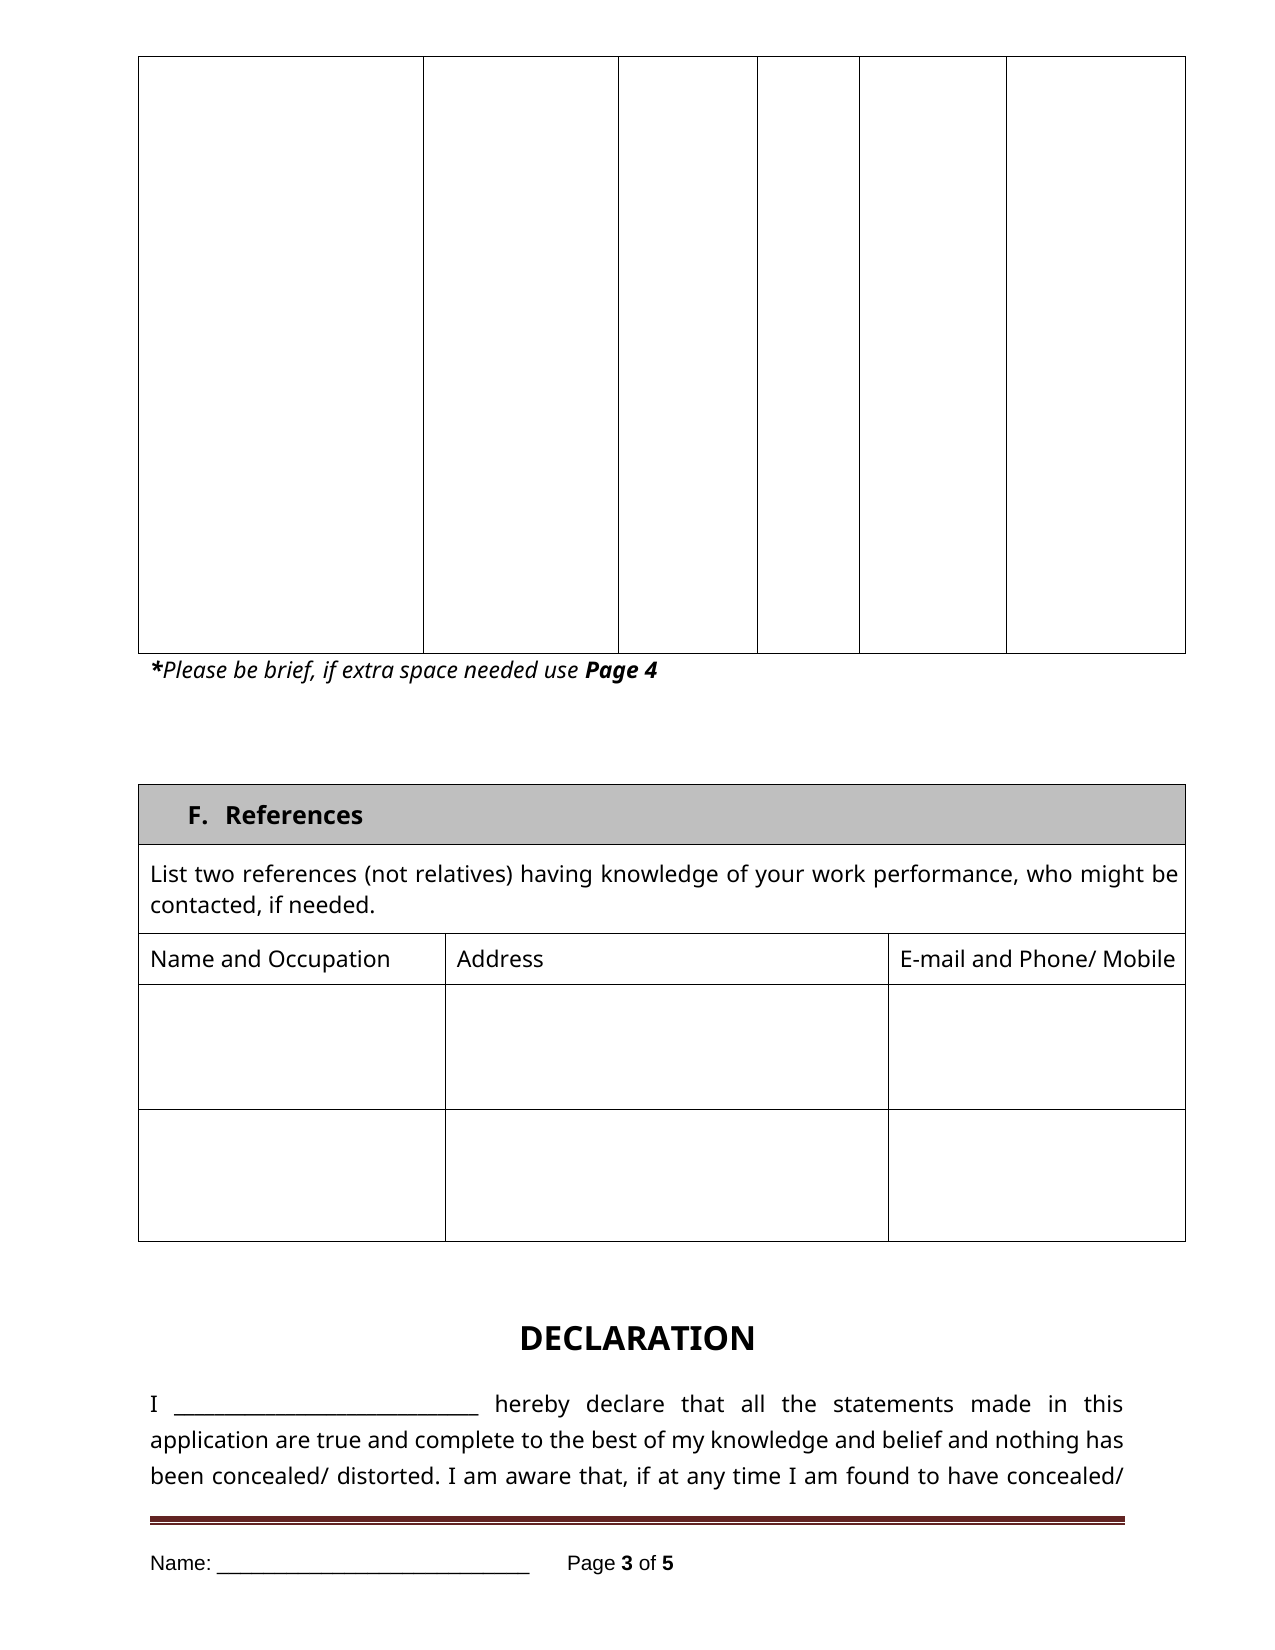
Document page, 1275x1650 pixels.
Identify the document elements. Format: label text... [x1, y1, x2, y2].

table_cell E-mail and Phone/ Mobile [889, 934, 1185, 983]
table_cell [619, 57, 757, 653]
table_header References [139, 785, 1185, 844]
table_cell List two references (not relatives) having knowledge of your work performance, who might be contacted, if needed. [139, 845, 1185, 933]
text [150, 1388, 1125, 1491]
table_cell [424, 57, 618, 653]
table_cell [860, 57, 1006, 653]
table_cell [446, 1110, 888, 1241]
table_cell Address [446, 934, 888, 983]
table_cell [889, 1110, 1185, 1241]
table_cell Name and Occupation [139, 934, 445, 983]
text DECLARATION [150, 1315, 1125, 1361]
table_cell [1007, 57, 1185, 653]
table_cell [758, 57, 859, 653]
table_cell [446, 985, 888, 1109]
table_cell [889, 985, 1185, 1109]
table_cell [139, 985, 445, 1109]
table_cell [139, 1110, 445, 1241]
text *Please be brief, if extra space needed use Page 4 [150, 654, 1125, 686]
table_cell [139, 57, 423, 653]
